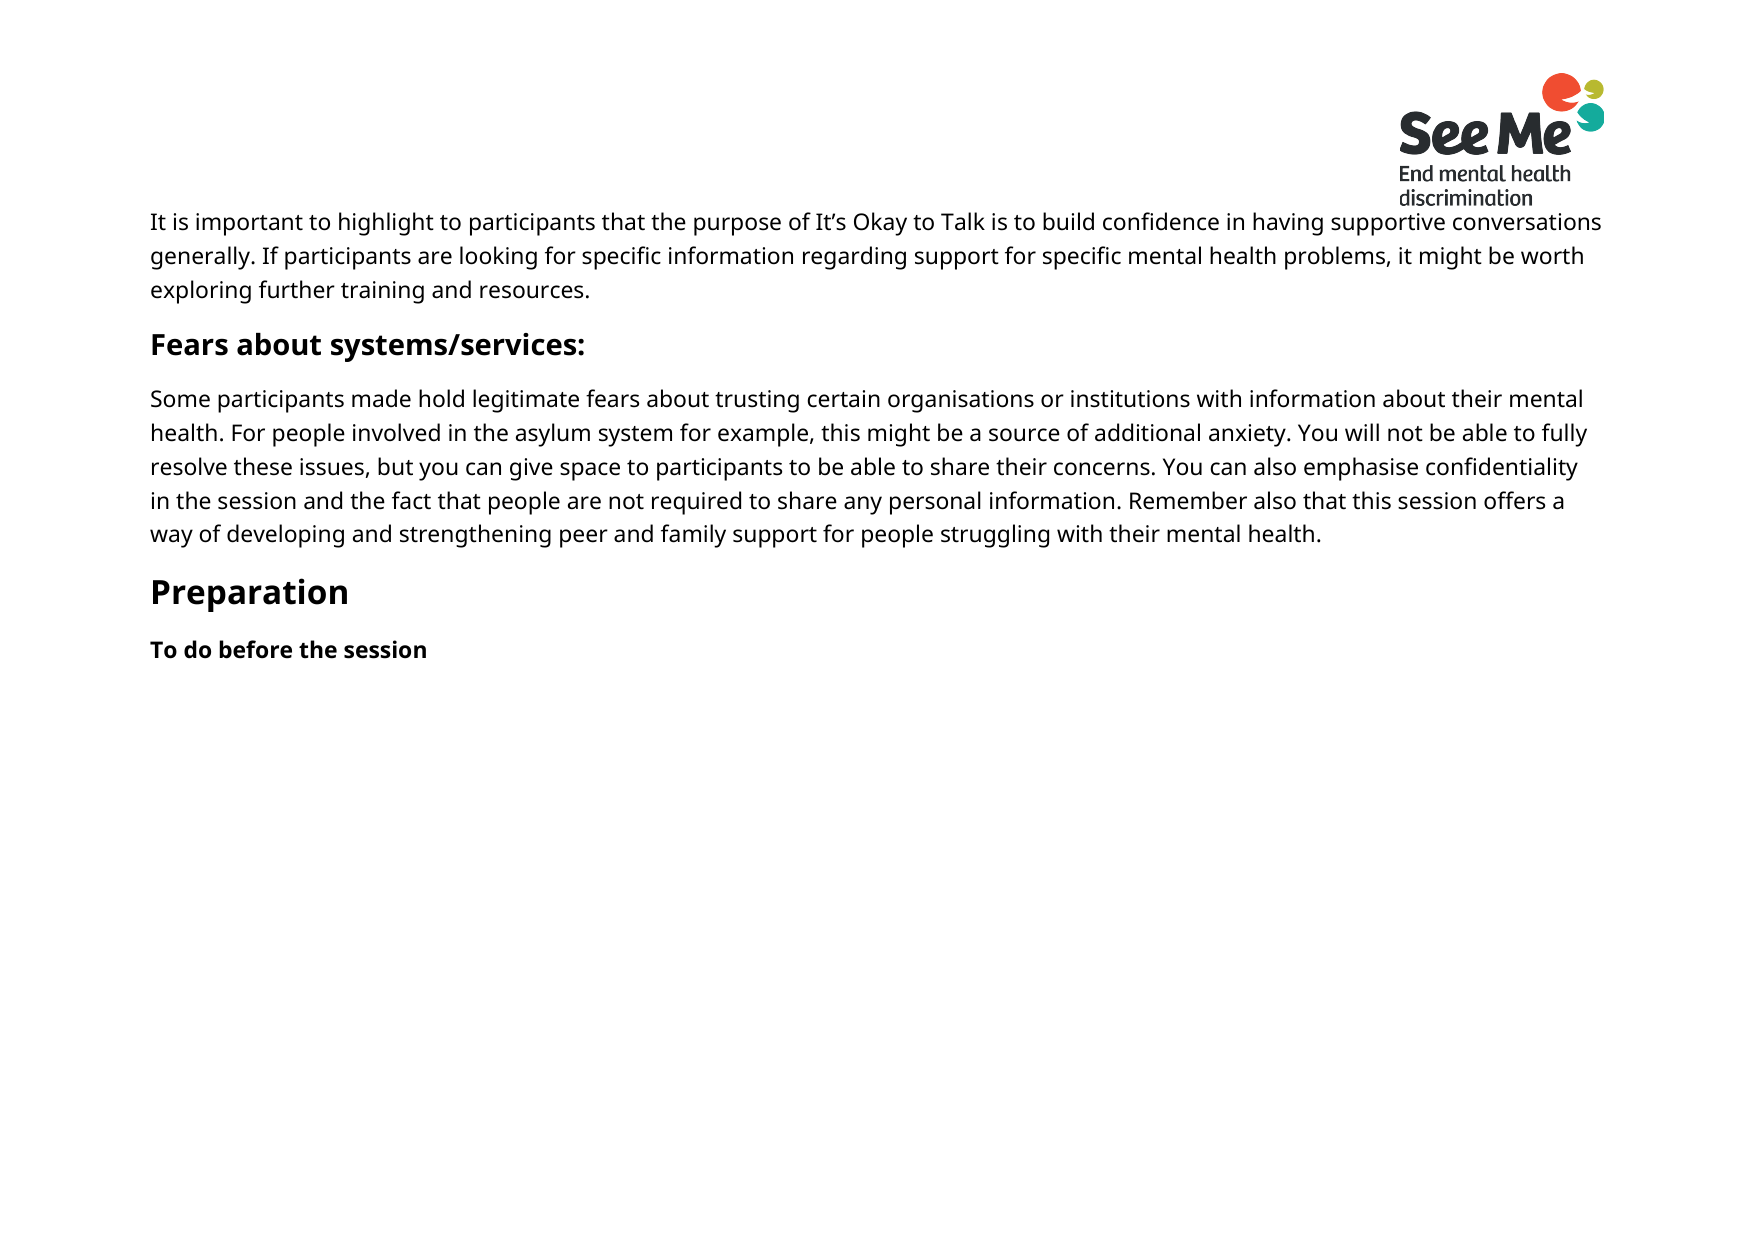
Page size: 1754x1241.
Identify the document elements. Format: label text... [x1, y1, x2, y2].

text Fears about systems/services: [150, 324, 1604, 364]
text To do before the session [150, 634, 1604, 666]
text Some participants made hold legitimate fears about trusting certain organisations or institutions with information about their mental health. For people involved in the asylum system for example, this might be a source of additional anxiety. You will not be able to fully resolve these issues, but you can give space to participants to be able to share their concerns. You can also emphasise confidentiality in the session and the fact that people are not required to share any personal information. Remember also that this session offers a way of developing and strengthening peer and family support for people struggling with their mental health. [150, 383, 1604, 550]
picture [1400, 73, 1604, 206]
text Preparation [150, 569, 1604, 614]
text It is important to highlight to participants that the purpose of It’s Okay to Talk is to build confidence in having supportive conversations generally. If participants are looking for specific information regarding support for specific mental health problems, it might be worth exploring further training and resources. [150, 206, 1604, 305]
